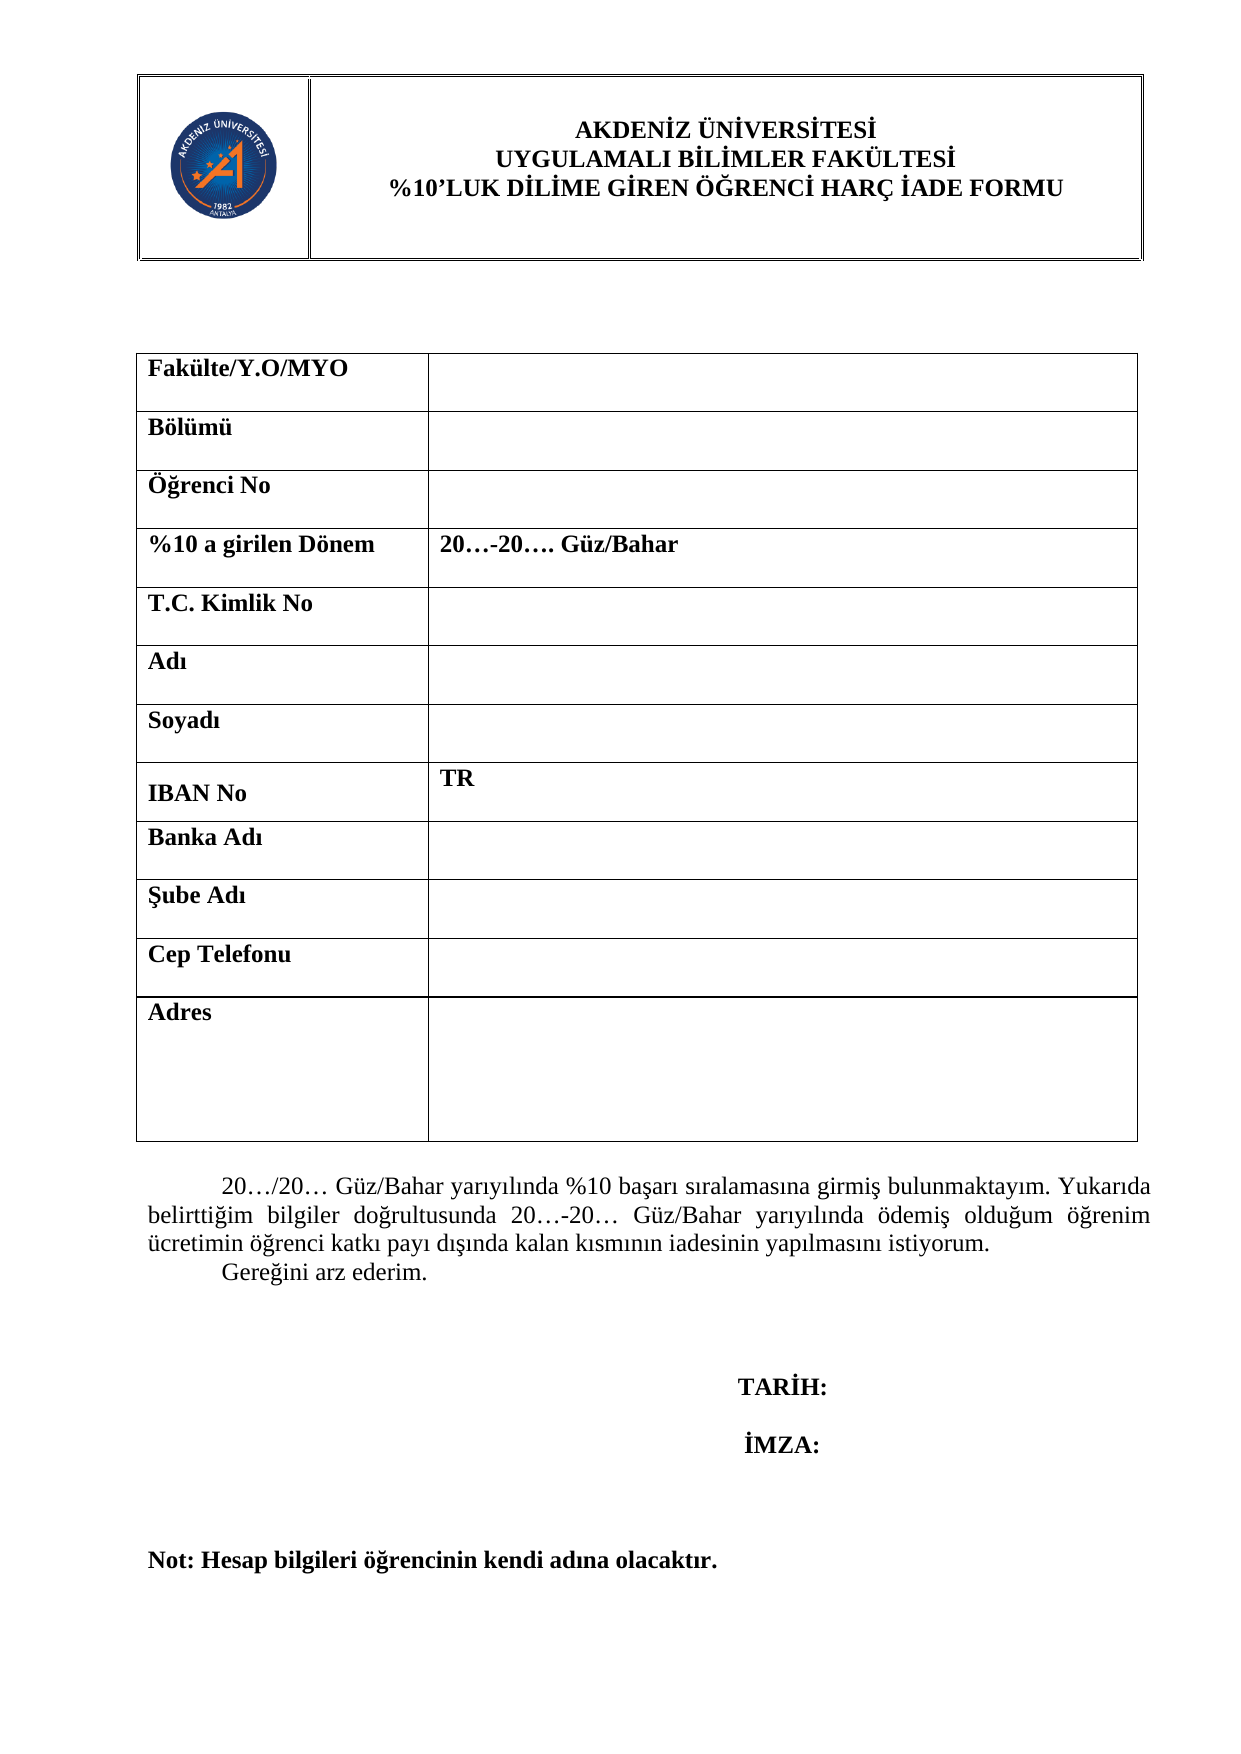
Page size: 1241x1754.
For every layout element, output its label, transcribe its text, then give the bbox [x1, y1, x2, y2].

table_cell [429, 705, 1137, 762]
table_cell T.C. Kimlik No [137, 588, 428, 645]
table_cell [429, 646, 1137, 704]
text TARİH: [664, 1372, 1152, 1401]
table_cell Banka Adı [137, 822, 428, 879]
table_cell [429, 412, 1137, 469]
table_cell [429, 880, 1137, 938]
table_cell Bölümü [137, 412, 428, 469]
table_header Fakülte/Y.O/MYO [137, 354, 428, 411]
table_cell Adres [137, 998, 428, 1141]
table_cell [429, 939, 1137, 996]
table_cell [429, 471, 1137, 528]
table_cell IBAN No [137, 763, 428, 821]
text İMZA: [664, 1430, 1152, 1458]
table_cell Adı [137, 646, 428, 704]
table_cell [429, 822, 1137, 879]
table_cell Soyadı [137, 705, 428, 762]
table_cell [429, 998, 1137, 1141]
table_cell Şube Adı [137, 880, 428, 938]
table_header [429, 354, 1137, 411]
picture [145, 104, 303, 231]
table_cell 20…-20…. Güz/Bahar [429, 529, 1137, 587]
table_cell [429, 588, 1137, 645]
text 20…/20… Güz/Bahar yarıyılında %10 başarı sıralamasına girmiş bulunmaktayım. Yukarıda belirttiğim bilgiler doğrultusunda 20…-20… Güz/Bahar yarıyılında ödemiş olduğum öğrenim ücretimin öğrenci katkı payı dışında kalan kısmının iadesinin yapılmasını istiyorum. [148, 1171, 1152, 1257]
text Not: Hesap bilgileri öğrencinin kendi adına olacaktır. [148, 1545, 1152, 1573]
table_cell %10 a girilen Dönem [137, 529, 428, 587]
table_cell Cep Telefonu [137, 939, 428, 996]
text Gereğini arz ederim. [148, 1257, 1152, 1286]
table_cell TR [429, 763, 1137, 821]
table_cell Öğrenci No [137, 471, 428, 528]
